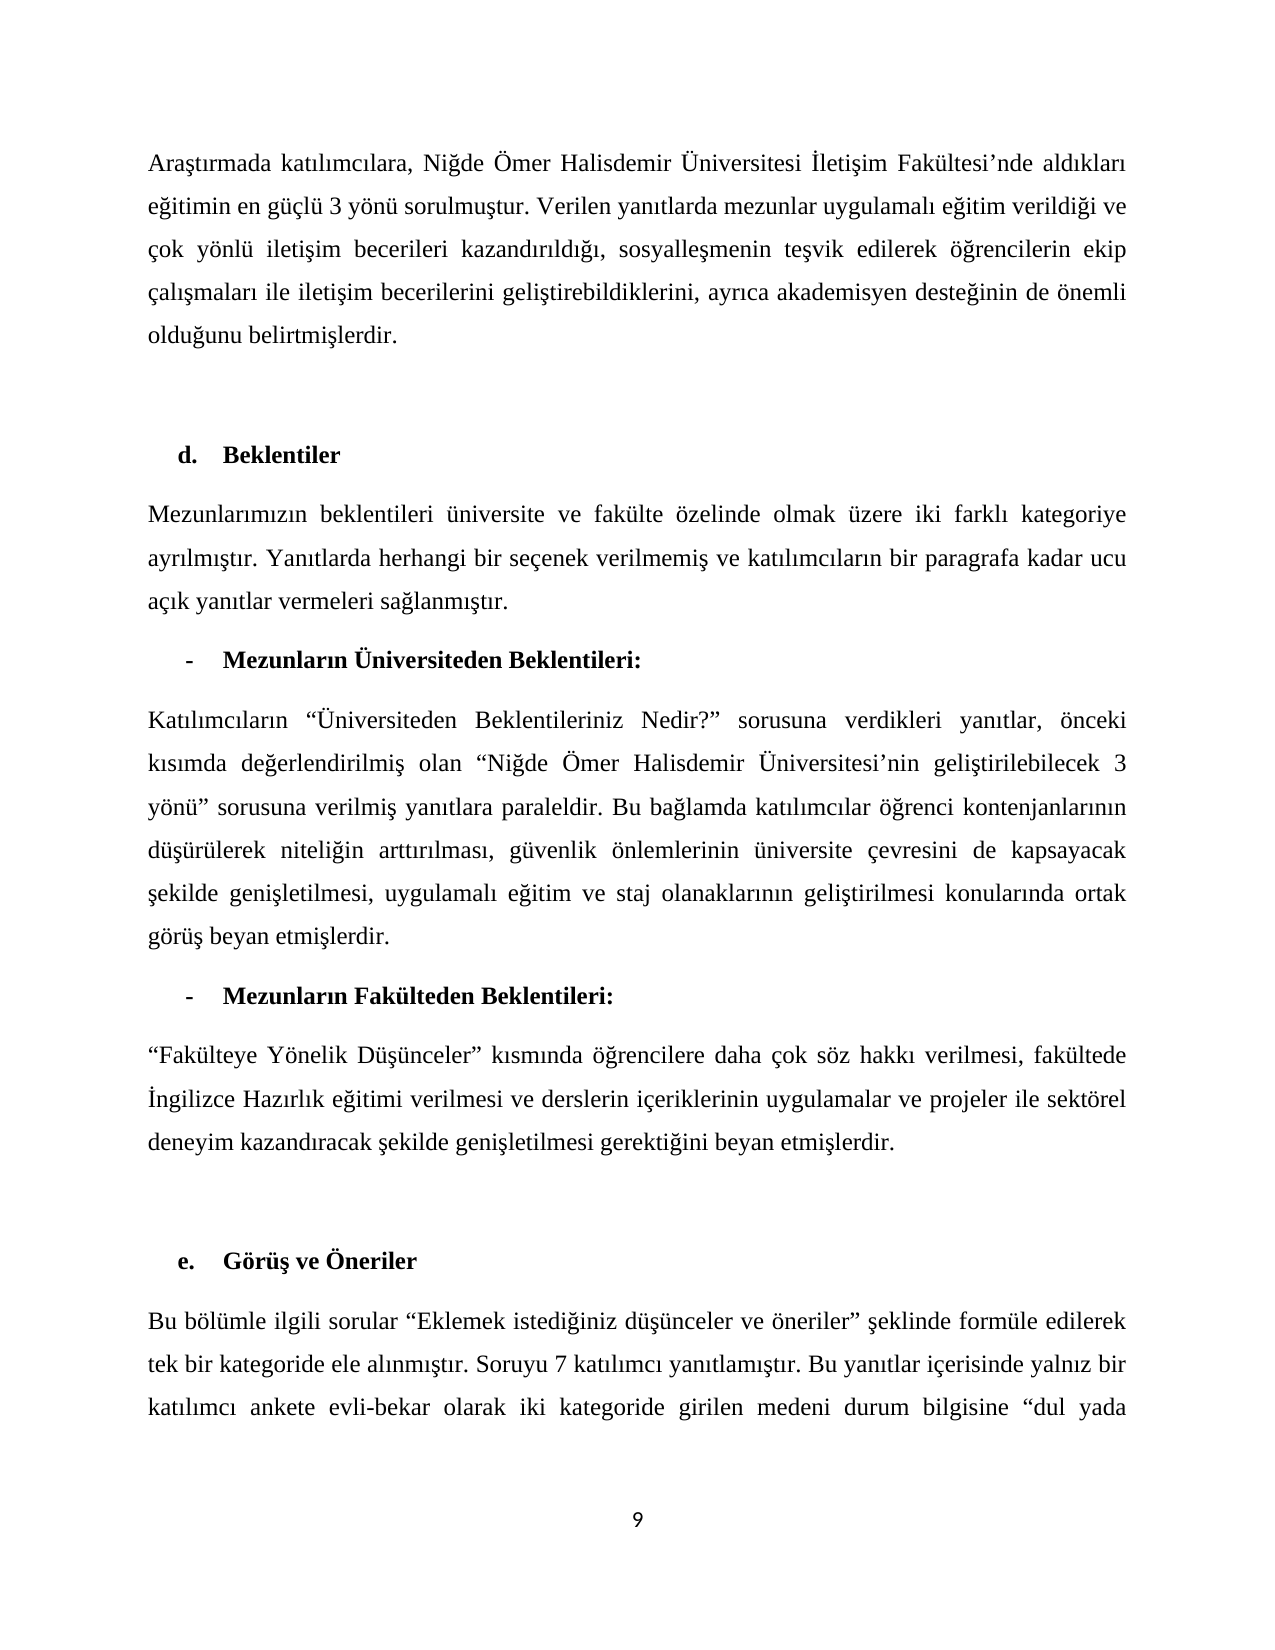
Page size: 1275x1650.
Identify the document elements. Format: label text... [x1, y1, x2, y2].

text “Fakülteye Yönelik Düşünceler” kısmında öğrencilere daha çok söz hakkı verilmesi, fakültede İngilizce Hazırlık eğitimi verilmesi ve derslerin içeriklerinin uygulamalar ve projeler ile sektörel deneyim kazandıracak şekilde genişletilmesi gerektiğini beyan etmişlerdir. [148, 1041, 1127, 1156]
list Mezunların Üniversiteden Beklentileri: [185, 646, 1127, 674]
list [148, 1306, 1127, 1421]
list Mezunların Fakülteden Beklentileri: [185, 981, 1127, 1009]
text Mezunlarımızın beklentileri üniversite ve fakülte özelinde olmak üzere iki farklı kategoriye ayrılmıştır. Yanıtlarda herhangi bir seçenek verilmemiş ve katılımcıların bir paragrafa kadar ucu açık yanıtlar vermeleri sağlanmıştır. [148, 499, 1127, 614]
list Beklentiler [148, 440, 1127, 468]
list Görüş ve Öneriler [148, 1246, 1127, 1275]
text Katılımcıların “Üniversiteden Beklentileriniz Nedir?” sorusuna verdikleri yanıtlar, önceki kısımda değerlendirilmiş olan “Niğde Ömer Halisdemir Üniversitesi’nin geliştirilebilecek 3 yönü” sorusuna verilmiş yanıtlara paraleldir. Bu bağlamda katılımcılar öğrenci kontenjanlarının düşürülerek niteliğin arttırılması, güvenlik önlemlerinin üniversite çevresini de kapsayacak şekilde genişletilmesi, uygulamalı eğitim ve staj olanaklarının geliştirilmesi konularında ortak görüş beyan etmişlerdir. [148, 705, 1127, 950]
text Araştırmada katılımcılara, Niğde Ömer Halisdemir Üniversitesi İletişim Fakültesi’nde aldıkları eğitimin en güçlü 3 yönü sorulmuştur. Verilen yanıtlarda mezunlar uygulamalı eğitim verildiği ve çok yönlü iletişim becerileri kazandırıldığı, sosyalleşmenin teşvik edilerek öğrencilerin ekip çalışmaları ile iletişim becerilerini geliştirebildiklerini, ayrıca akademisyen desteğinin de önemli olduğunu belirtmişlerdir. [148, 148, 1127, 349]
